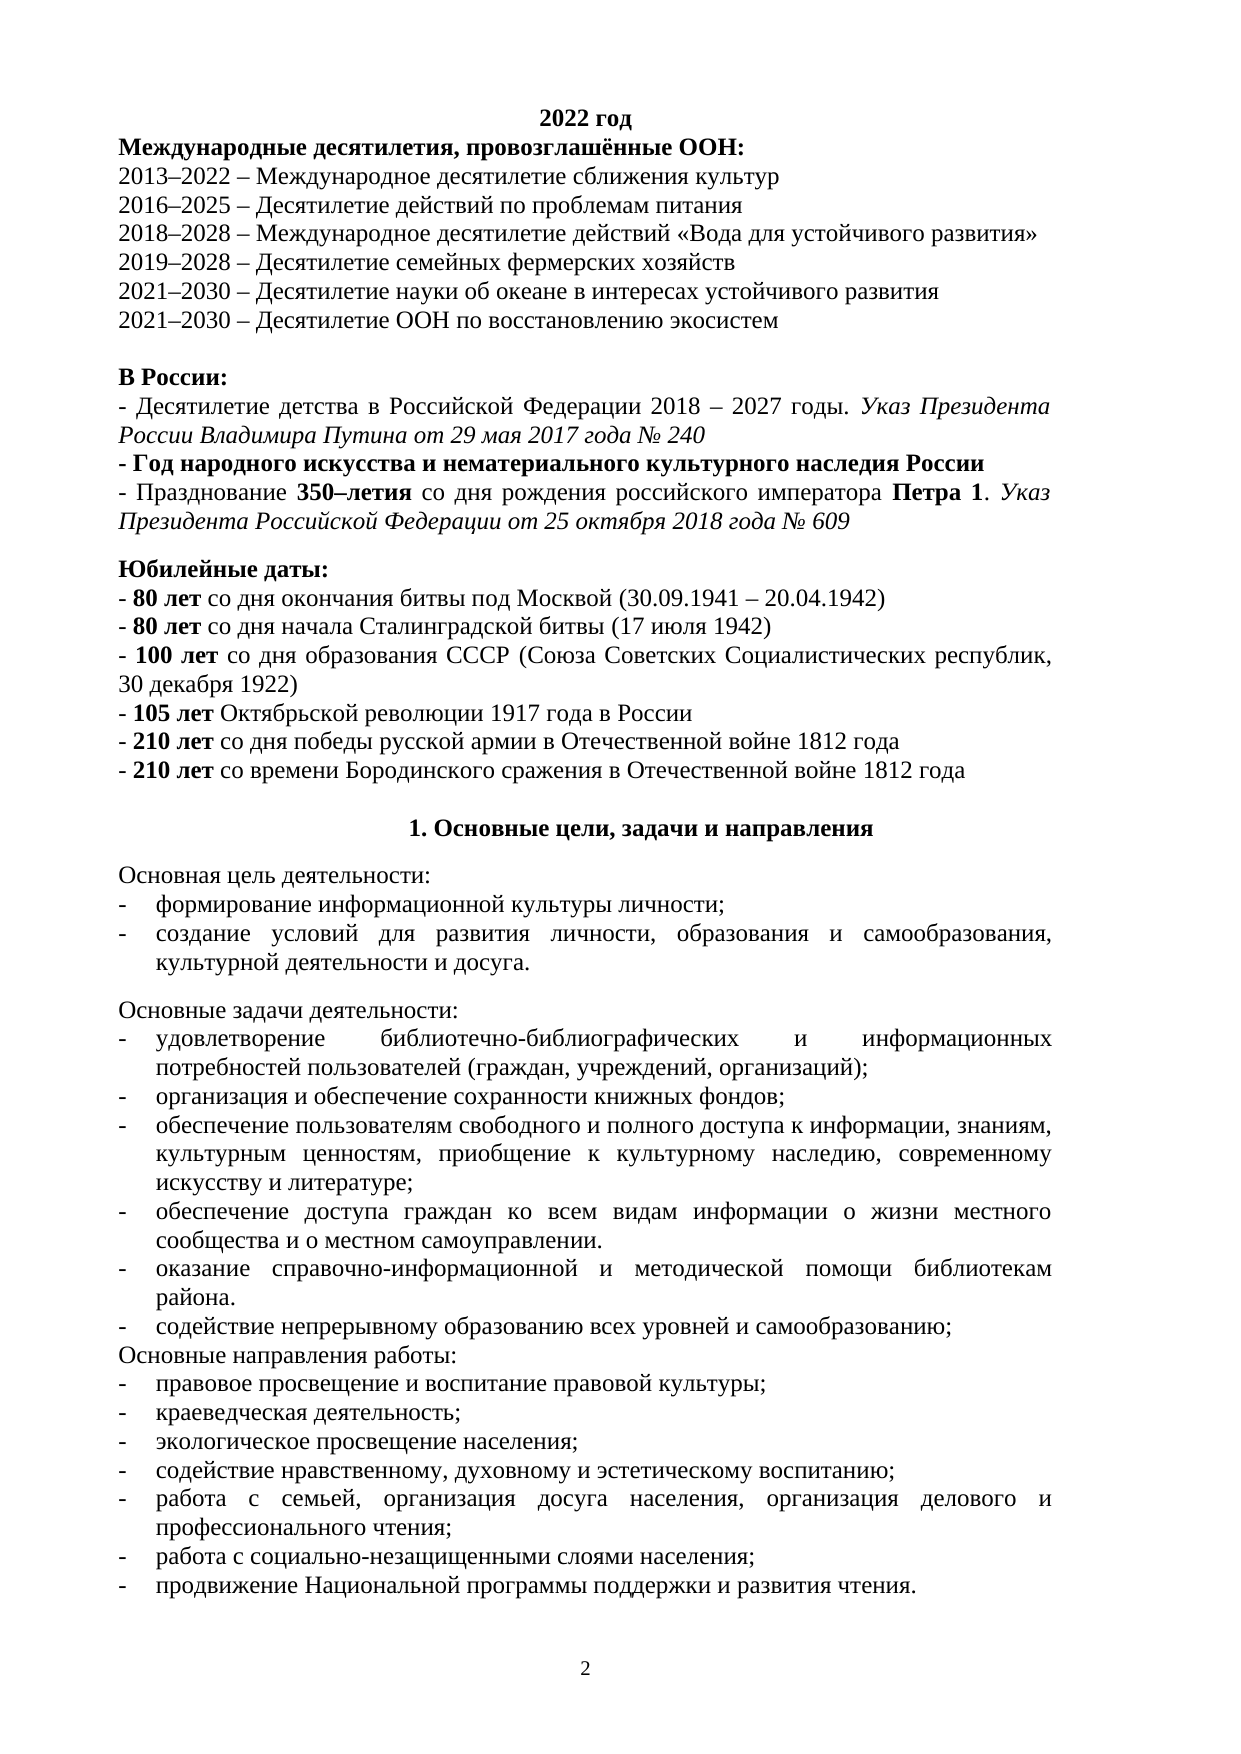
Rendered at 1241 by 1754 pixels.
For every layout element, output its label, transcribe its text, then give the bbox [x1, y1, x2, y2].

text 2018–2028 – Международное десятилетие действий «Вода для устойчивого развития» [118, 218, 1053, 247]
text - 100 лет со дня образования СССР (Союза Советских Социалистических республик, 30 декабря 1922) [118, 640, 1053, 698]
text 2019–2028 – Десятилетие семейных фермерских хозяйств [118, 247, 1053, 276]
text 1. Основные цели, задачи и направления [229, 813, 1053, 841]
list обеспечение пользователям свободного и полного доступа к информации, знаниям, культурным ценностям, приобщение к культурному наследию, современному искусству и литературе; [118, 1110, 1053, 1196]
text 2021–2030 – Десятилетие науки об океане в интересах устойчивого развития [118, 276, 1053, 305]
list работа с социально-незащищенными слоями населения; [118, 1541, 1053, 1570]
text - Десятилетие детства в Российской Федерации 2018 – 2027 годы. Указ Президента России Владимира Путина от 29 мая 2017 года № 240 [118, 391, 1053, 448]
text 2021–2030 – Десятилетие ООН по восстановлению экосистем [118, 305, 1053, 333]
text - Празднование 350–летия со дня рождения российского императора Петра 1. Указ Президента Российской Федерации от 25 октября 2018 года № 609 [118, 477, 1053, 535]
text - 80 лет со дня начала Сталинградской битвы (17 июля 1942) [118, 611, 1053, 640]
list экологическое просвещение населения; [118, 1426, 1053, 1455]
text - 210 лет со времени Бородинского сражения в Отечественной войне 1812 года [118, 755, 1053, 784]
list обеспечение доступа граждан ко всем видам информации о жизни местного сообщества и о местном самоуправлении. [118, 1196, 1053, 1253]
text Юбилейные даты: [118, 554, 1053, 583]
text Международные десятилетия, провозглашённые ООН: [118, 132, 1053, 161]
list содействие непрерывному образованию всех уровней и самообразованию; [118, 1311, 1053, 1340]
list работа с семьей, организация досуга населения, организация делового и профессионального чтения; [118, 1483, 1053, 1541]
text Основная цель деятельности: [118, 861, 1053, 889]
list создание условий для развития личности, образования и самообразования, культурной деятельности и досуга. [118, 918, 1053, 976]
list правовое просвещение и воспитание правовой культуры; [118, 1368, 1053, 1397]
text - 80 лет со дня окончания битвы под Москвой (30.09.1941 – 20.04.1942) [118, 583, 1053, 611]
list продвижение Национальной программы поддержки и развития чтения. [118, 1570, 1053, 1598]
text 2013–2022 – Международное десятилетие сближения культур [118, 161, 1053, 190]
text 2016–2025 – Десятилетие действий по проблемам питания [118, 190, 1053, 218]
text 2022 год [118, 103, 1053, 132]
list содействие нравственному, духовному и эстетическому воспитанию; [118, 1455, 1053, 1483]
list формирование информационной культуры личности; [118, 889, 1053, 918]
text В России: [118, 362, 1053, 391]
text - Год народного искусства и нематериального культурного наследия России [118, 448, 1053, 477]
text Основные направления работы: [118, 1340, 1053, 1368]
list оказание справочно-информационной и методической помощи библиотекам района. [118, 1253, 1053, 1311]
list удовлетворение библиотечно-библиографических и информационных потребностей пользователей (граждан, учреждений, организаций); [118, 1023, 1053, 1081]
list краеведческая деятельность; [118, 1397, 1053, 1426]
list организация и обеспечение сохранности книжных фондов; [118, 1081, 1053, 1110]
text Основные задачи деятельности: [118, 995, 1053, 1023]
text - 210 лет cо дня победы русской армии в Отечественной войне 1812 года [118, 726, 1053, 755]
text - 105 лет Октябрьской революции 1917 года в России [118, 698, 1053, 726]
